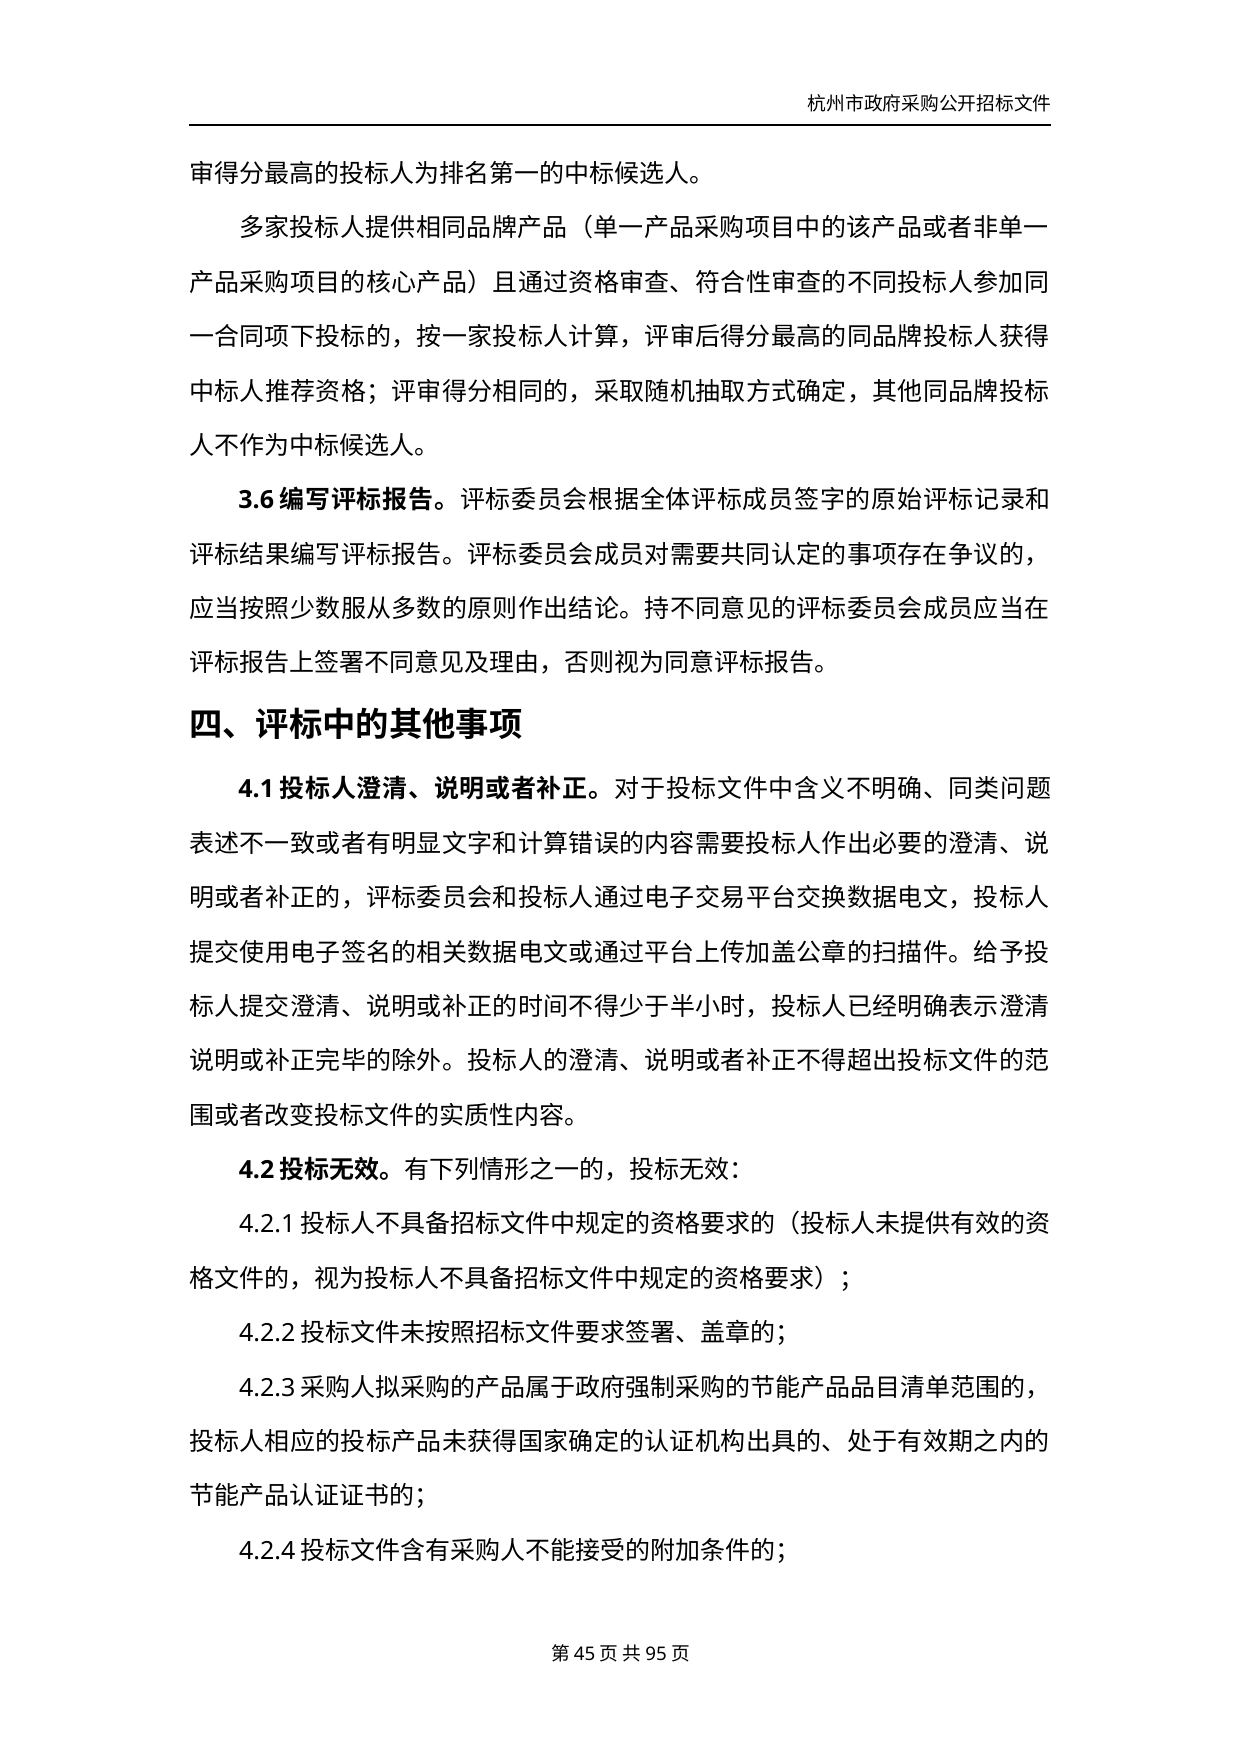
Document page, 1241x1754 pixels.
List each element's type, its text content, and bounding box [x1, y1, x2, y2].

text 3.6编写评标报告。评标委员会根据全体评标成员签字的原始评标记录和评标结果编写评标报告。评标委员会成员对需要共同认定的事项存在争议的，应当按照少数服从多数的原则作出结论。持不同意见的评标委员会成员应当在评标报告上签署不同意见及理由，否则视为同意评标报告。 [189, 480, 1051, 679]
text 4.2.1投标人不具备招标文件中规定的资格要求的（投标人未提供有效的资格文件的，视为投标人不具备招标文件中规定的资格要求）； [189, 1204, 1051, 1294]
text 4.1投标人澄清、说明或者补正。对于投标文件中含义不明确、同类问题表述不一致或者有明显文字和计算错误的内容需要投标人作出必要的澄清、说明或者补正的，评标委员会和投标人通过电子交易平台交换数据电文，投标人提交使用电子签名的相关数据电文或通过平台上传加盖公章的扫描件。给予投标人提交澄清、说明或补正的时间不得少于半小时，投标人已经明确表示澄清说明或补正完毕的除外。投标人的澄清、说明或者补正不得超出投标文件的范围或者改变投标文件的实质性内容。 [189, 769, 1051, 1131]
text 4.2.2投标文件未按照招标文件要求签署、盖章的； [189, 1313, 1051, 1349]
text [189, 153, 1051, 190]
text 多家投标人提供相同品牌产品（单一产品采购项目中的该产品或者非单一产品采购项目的核心产品）且通过资格审查、符合性审查的不同投标人参加同一合同项下投标的，按一家投标人计算，评审后得分最高的同品牌投标人获得中标人推荐资格；评审得分相同的，采取随机抽取方式确定，其他同品牌投标人不作为中标候选人。 [189, 208, 1051, 462]
text 四、评标中的其他事项 [189, 697, 1051, 746]
text 4.2投标无效。有下列情形之一的，投标无效： [238, 1149, 1051, 1186]
text 4.2.3采购人拟采购的产品属于政府强制采购的节能产品品目清单范围的，投标人相应的投标产品未获得国家确定的认证机构出具的、处于有效期之内的节能产品认证证书的； [189, 1367, 1051, 1512]
text 4.2.4投标文件含有采购人不能接受的附加条件的； [189, 1530, 1051, 1566]
